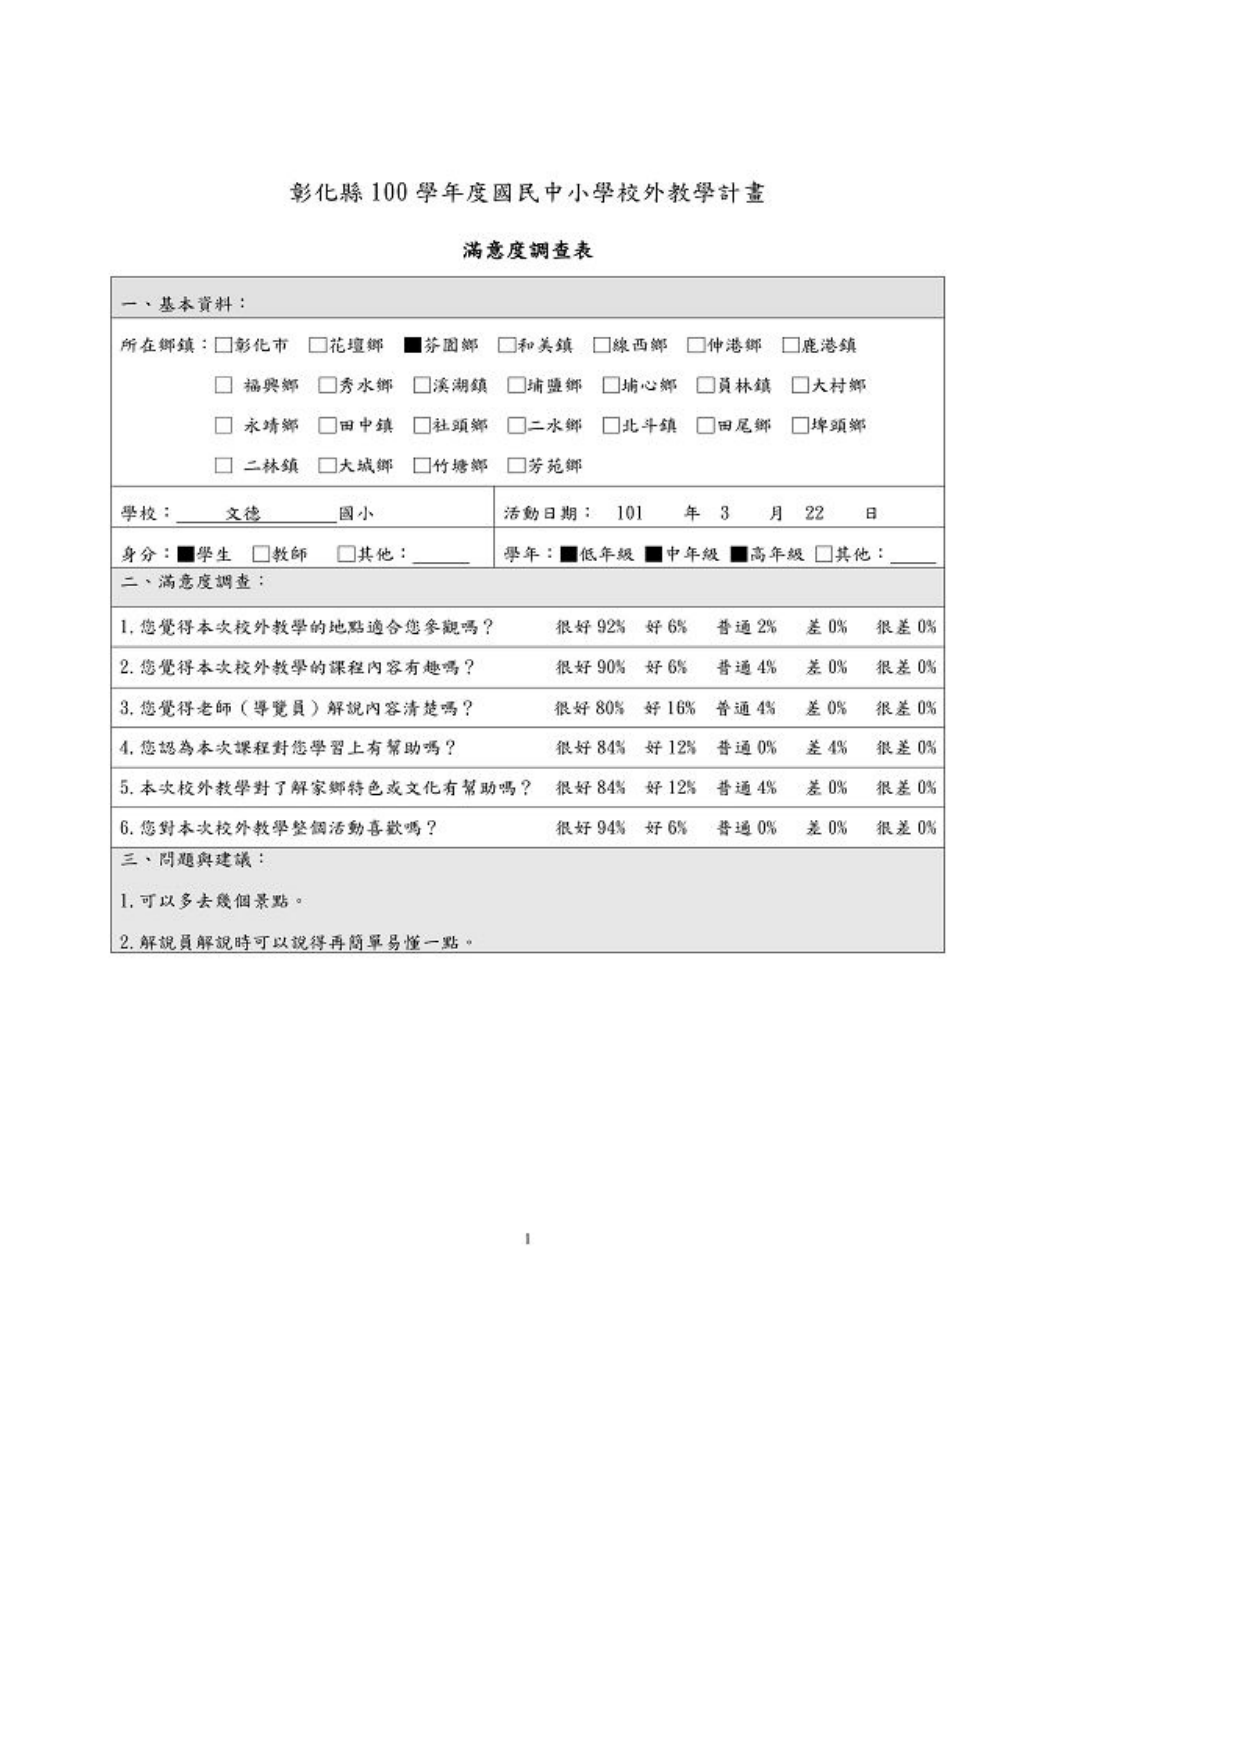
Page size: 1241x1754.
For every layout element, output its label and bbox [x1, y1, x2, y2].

picture [59, 70, 997, 1321]
